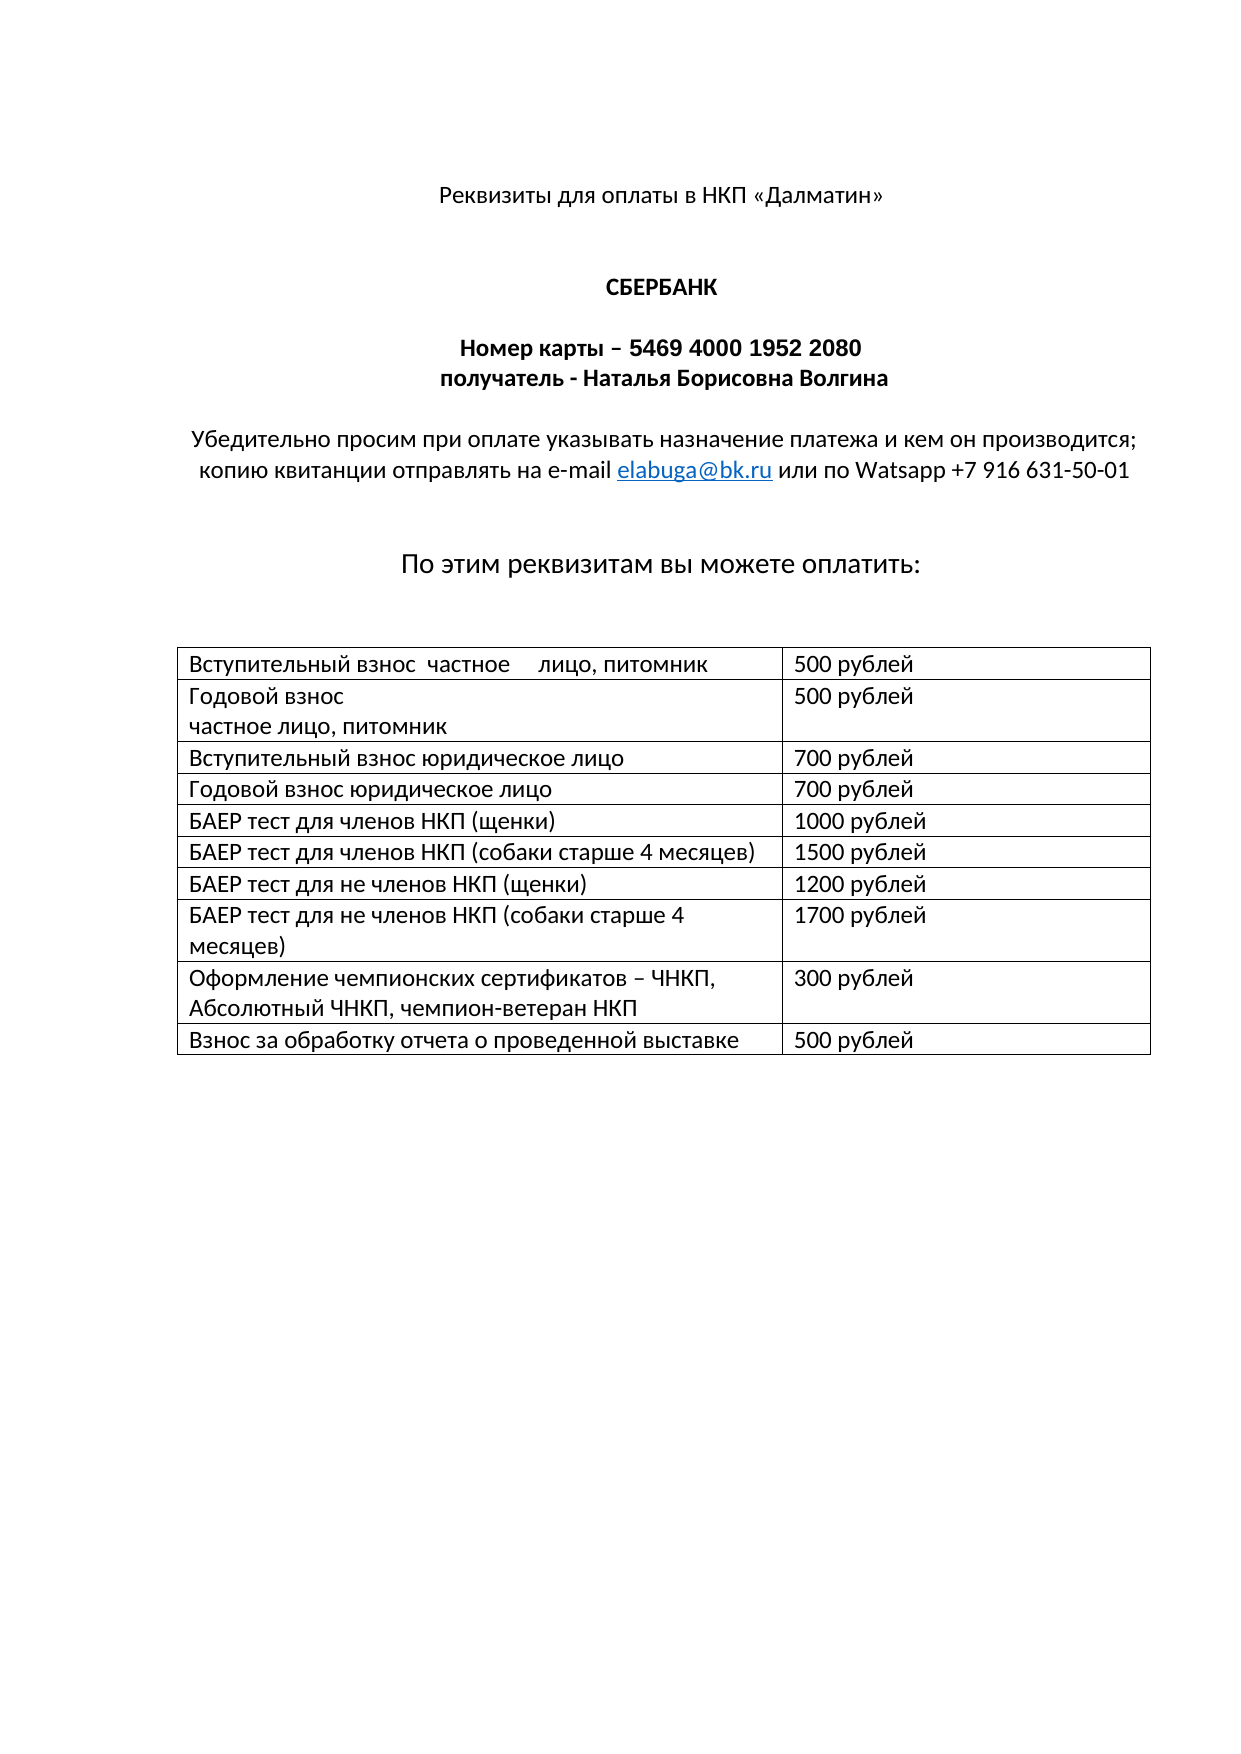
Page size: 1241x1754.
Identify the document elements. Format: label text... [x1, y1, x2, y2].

table_cell Вступительный взнос юридическое лицо [178, 742, 782, 772]
table_cell Взнос за обработку отчета о проведенной выставке [178, 1024, 782, 1054]
table_header Вступительный взнос частное лицо, питомник [178, 648, 782, 679]
table_cell БАЕР тест для членов НКП (щенки) [178, 805, 782, 836]
table_cell 700 рублей [783, 774, 1150, 804]
table_cell 700 рублей [783, 742, 1150, 772]
table_cell 500 рублей [783, 680, 1150, 741]
table_cell 300 рублей [783, 962, 1150, 1023]
table_cell 1500 рублей [783, 837, 1150, 867]
text По этим реквизитам вы можете оплатить: [177, 515, 1152, 647]
table_cell 500 рублей [783, 1024, 1150, 1054]
table_cell Годовой взнос юридическое лицо [178, 774, 782, 804]
table_cell БАЕР тест для не членов НКП (собаки старше 4 месяцев) [178, 900, 782, 961]
table_cell 1700 рублей [783, 900, 1150, 961]
table_cell 1000 рублей [783, 805, 1150, 836]
table_cell Годовой взнос частное лицо, питомник [178, 680, 782, 741]
text Реквизиты для оплаты в НКП «Далматин» CБЕРБАНК Номер карты – 5469 4000 1952 2080 получатель - Наталья Борисовна Волгина Убедительно просим при оплате указывать назначение платежа и кем он производится; копию квитанции отправлять на е-mail elabuga@bk.ru или по Watsapp +7 916 631-50-01 [177, 118, 1152, 515]
table_cell Оформление чемпионских сертификатов – ЧНКП, Абсолютный ЧНКП, чемпион-ветеран НКП [178, 962, 782, 1023]
table_cell БАЕР тест для не членов НКП (щенки) [178, 868, 782, 899]
table_cell 1200 рублей [783, 868, 1150, 899]
table_cell БАЕР тест для членов НКП (собаки старше 4 месяцев) [178, 837, 782, 867]
table_header 500 рублей [783, 648, 1150, 679]
